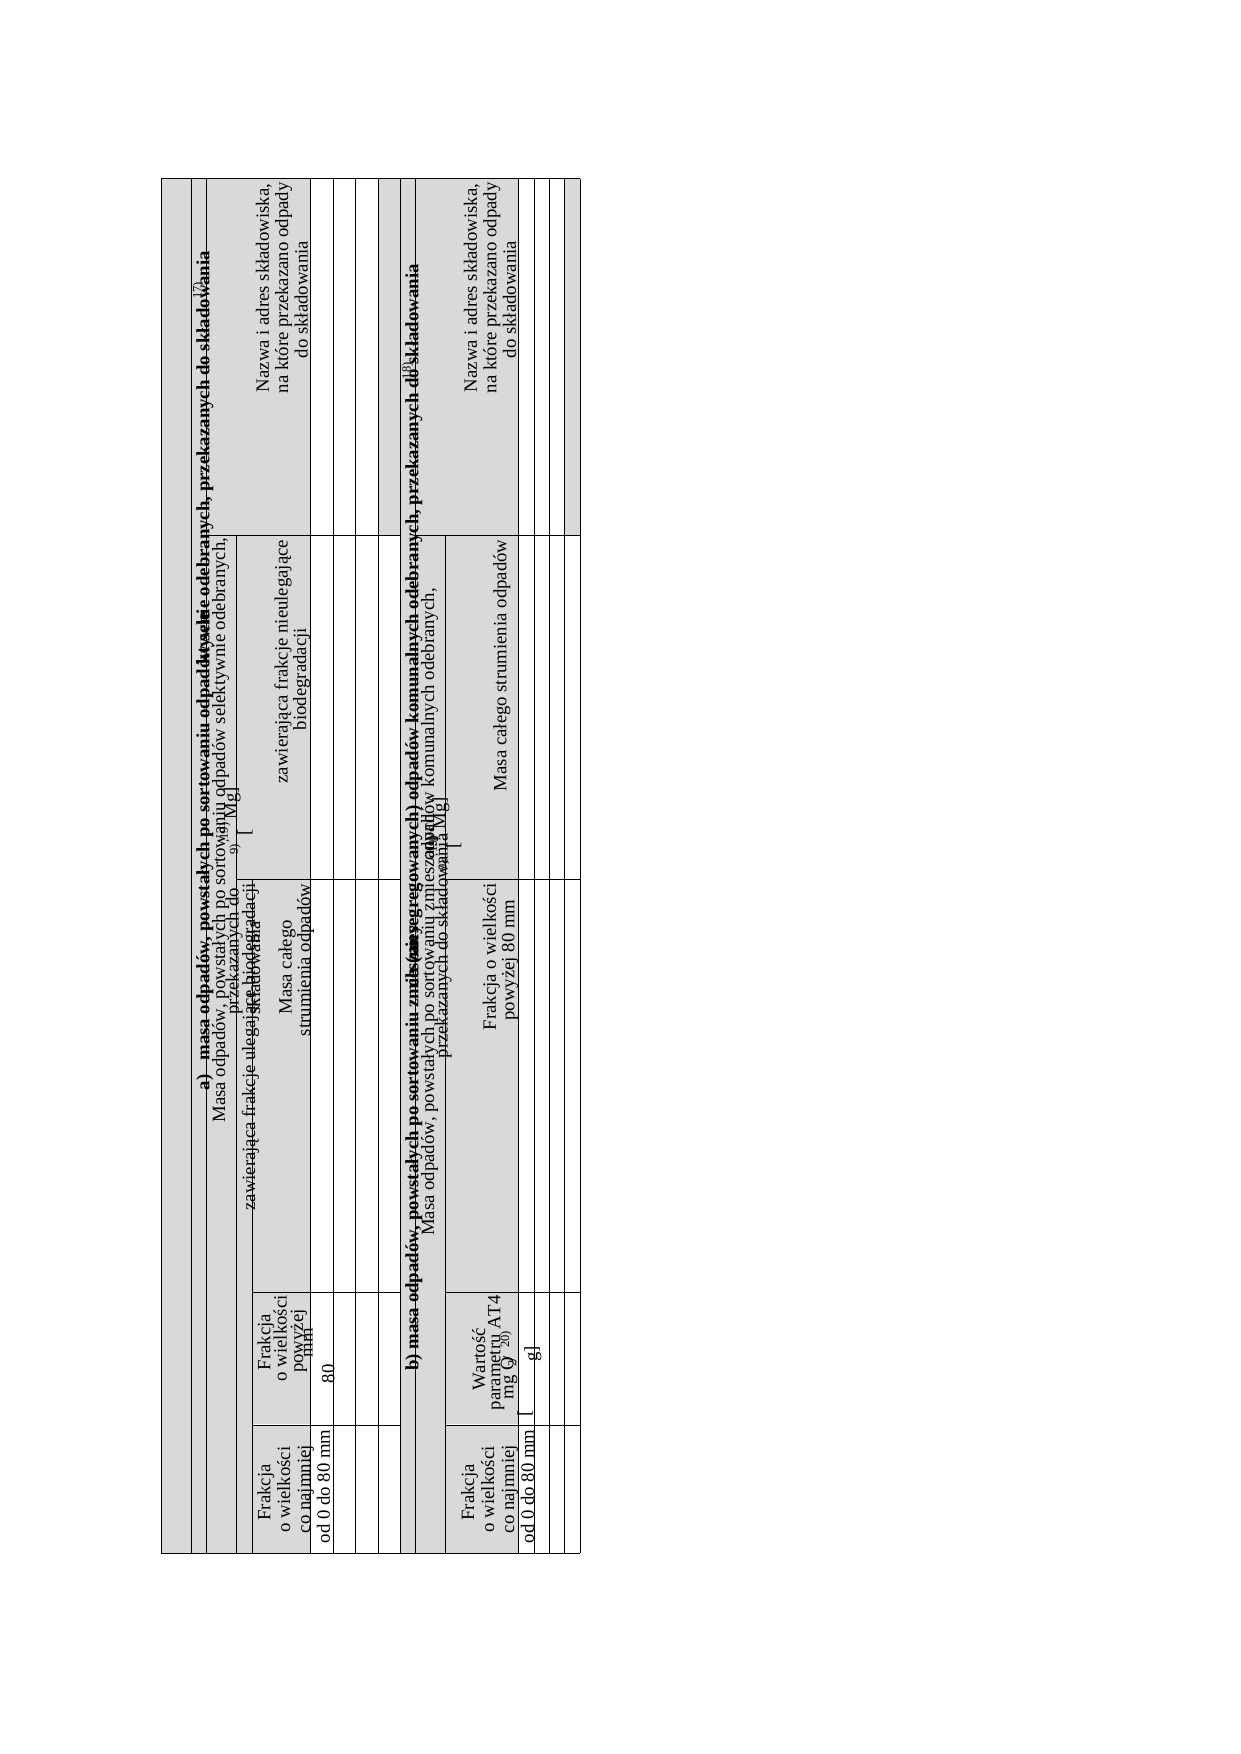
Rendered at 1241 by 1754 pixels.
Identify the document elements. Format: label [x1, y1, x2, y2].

table_cell [356, 880, 378, 1292]
table_header [401, 179, 415, 1553]
table_header [519, 179, 534, 535]
table_header [416, 179, 518, 535]
table_cell [311, 880, 333, 1292]
table_cell [565, 880, 580, 1292]
table_cell [535, 880, 549, 1292]
table_header [550, 179, 564, 535]
table_cell [311, 1293, 333, 1424]
table_cell [356, 536, 378, 879]
table_cell [379, 1293, 400, 1424]
table_cell [550, 1293, 564, 1424]
table_cell [334, 536, 355, 879]
table_header [379, 179, 400, 535]
table_cell [207, 536, 236, 1553]
table_cell [550, 536, 564, 879]
table_header [207, 179, 310, 535]
table_cell [535, 1293, 549, 1424]
table_header [334, 179, 355, 535]
table_cell [416, 536, 445, 1553]
table_header [565, 179, 580, 535]
table_cell [565, 536, 580, 879]
table_cell [519, 1293, 534, 1424]
table_cell [446, 1293, 518, 1424]
table_cell [565, 1426, 580, 1553]
table_header [192, 179, 206, 1553]
table_cell [519, 1426, 534, 1553]
table_cell [535, 536, 549, 879]
table_cell [311, 536, 333, 879]
table_cell [334, 1426, 355, 1553]
table_cell [565, 1293, 580, 1424]
table_cell [446, 880, 518, 1292]
table_cell [379, 880, 400, 1292]
table_cell [253, 1426, 310, 1553]
table_header [535, 179, 549, 535]
table_cell [519, 536, 534, 879]
table_cell [519, 880, 534, 1292]
table_cell [379, 536, 400, 879]
table_cell [334, 880, 355, 1292]
table_cell [446, 1426, 518, 1553]
table_cell [237, 880, 252, 1553]
table_header [162, 179, 191, 1553]
table_cell [446, 536, 518, 879]
table_cell [237, 536, 310, 879]
table_cell [550, 1426, 564, 1553]
table_cell [535, 1426, 549, 1553]
table_cell [253, 1293, 310, 1424]
table_cell [311, 1426, 333, 1553]
table_header [311, 179, 333, 535]
table_cell [356, 1426, 378, 1553]
table_cell [356, 1293, 378, 1424]
table_cell [550, 880, 564, 1292]
table_cell [253, 880, 310, 1292]
table_header [356, 179, 378, 535]
table_cell [379, 1426, 400, 1553]
table_cell [334, 1293, 355, 1424]
